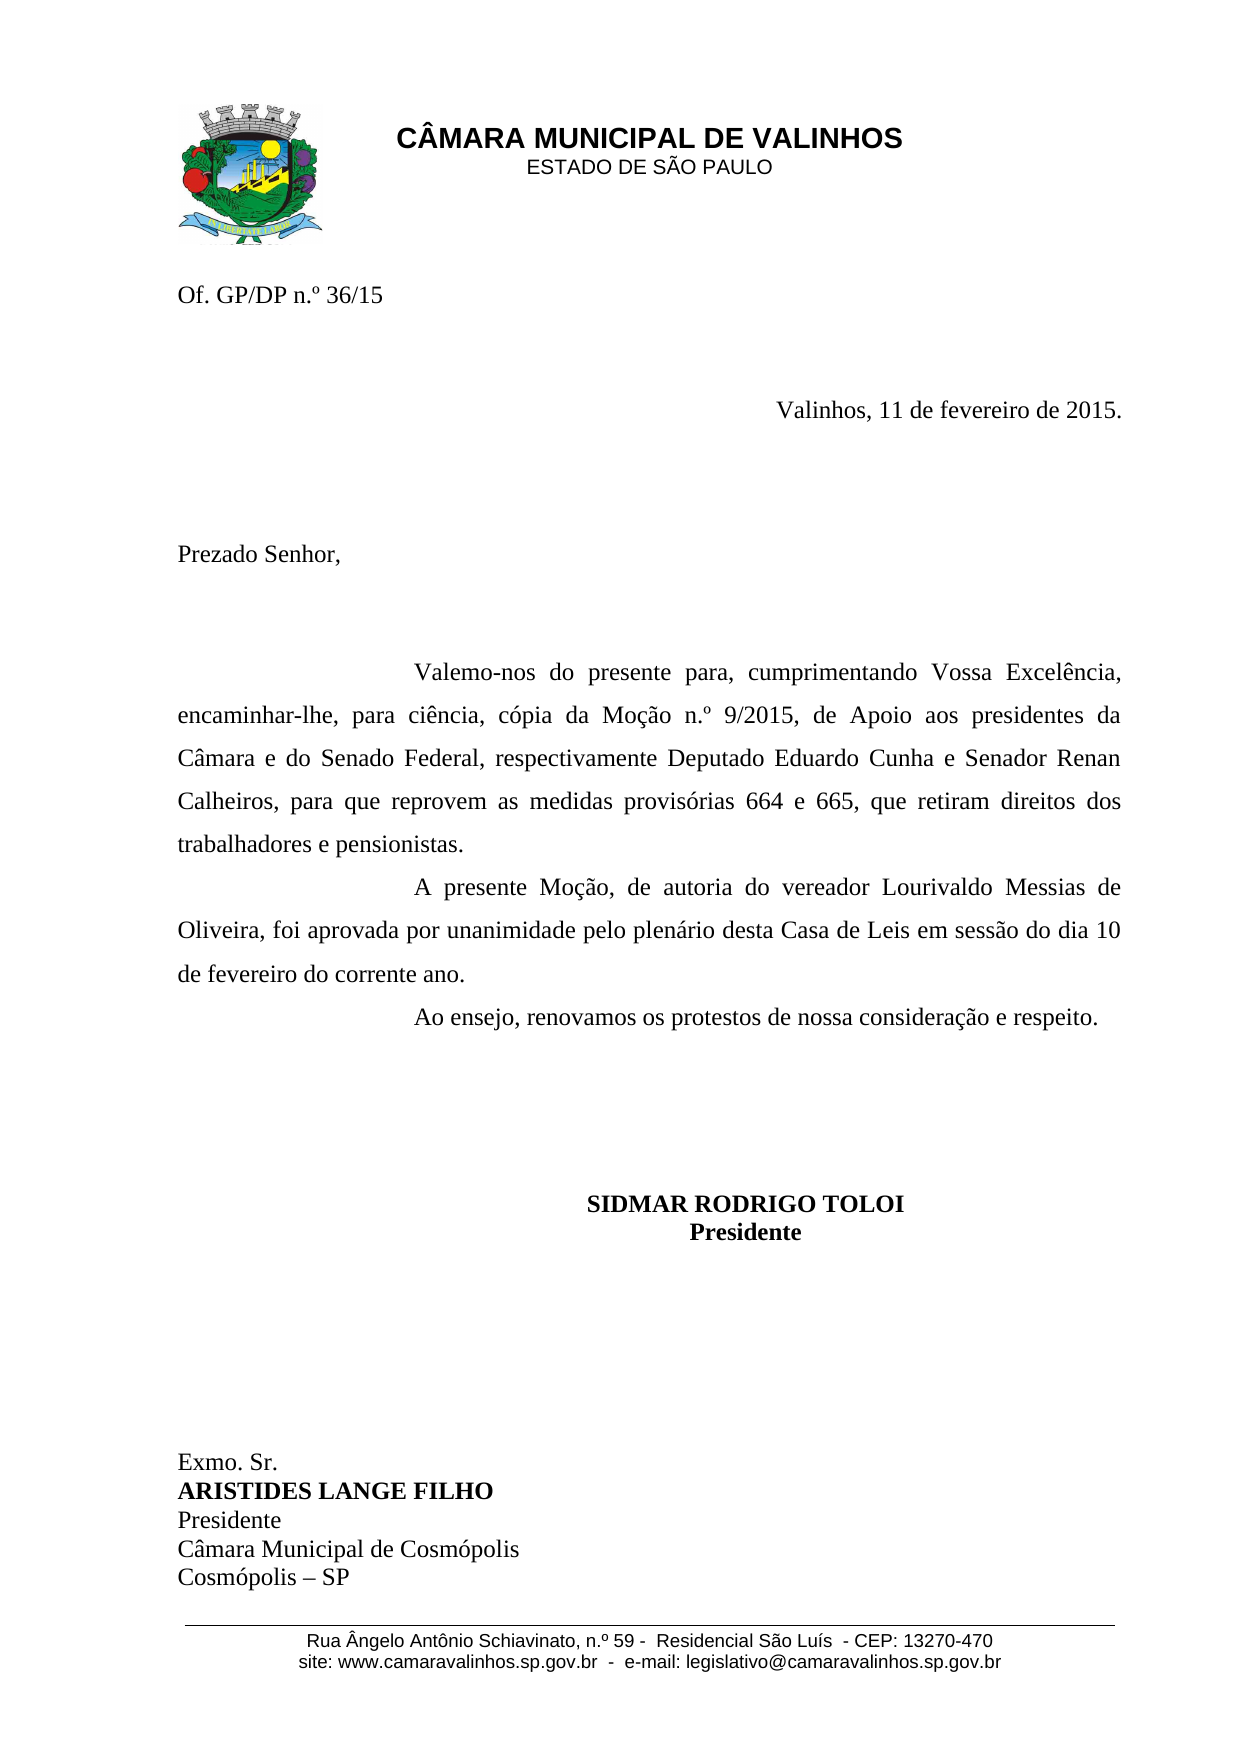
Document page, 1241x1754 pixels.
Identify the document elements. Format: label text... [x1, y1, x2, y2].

text Presidente [177, 1505, 1122, 1534]
text Câmara Municipal de Cosmópolis [177, 1534, 1122, 1562]
picture [178, 104, 327, 245]
text Presidente [369, 1217, 1122, 1246]
text Valemo-nos do presente para, cumprimentando Vossa Excelência, encaminhar-lhe, para ciência, cópia da Moção n.º 9/2015, de Apoio aos presidentes da Câmara e do Senado Federal, respectivamente Deputado Eduardo Cunha e Senador Renan Calheiros, para que reprovem as medidas provisórias 664 e 665, que retiram direitos dos trabalhadores e pensionistas. [177, 657, 1122, 858]
text Of. GP/DP n.º /15 [177, 281, 1122, 309]
text Cosmópolis – SP [177, 1562, 1122, 1591]
text ARISTIDES LANGE FILHO [177, 1476, 1122, 1505]
text A presente Moção, de autoria do vereador Lourivaldo Messias de Oliveira, foi aprovada por unanimidade pelo plenário desta Casa de Leis em sessão do dia 10 de fevereiro do corrente ano. [177, 872, 1122, 987]
text Prezado Senhor, [177, 539, 1122, 568]
text Valinhos, 11 de fevereiro de 2015. [177, 396, 1122, 424]
text Exmo. Sr. [177, 1447, 1122, 1476]
text Ao ensejo, renovamos os protestos de nossa consideração e respeito. [177, 1002, 1122, 1031]
text SIDMAR RODRIGO TOLOI [369, 1189, 1122, 1217]
